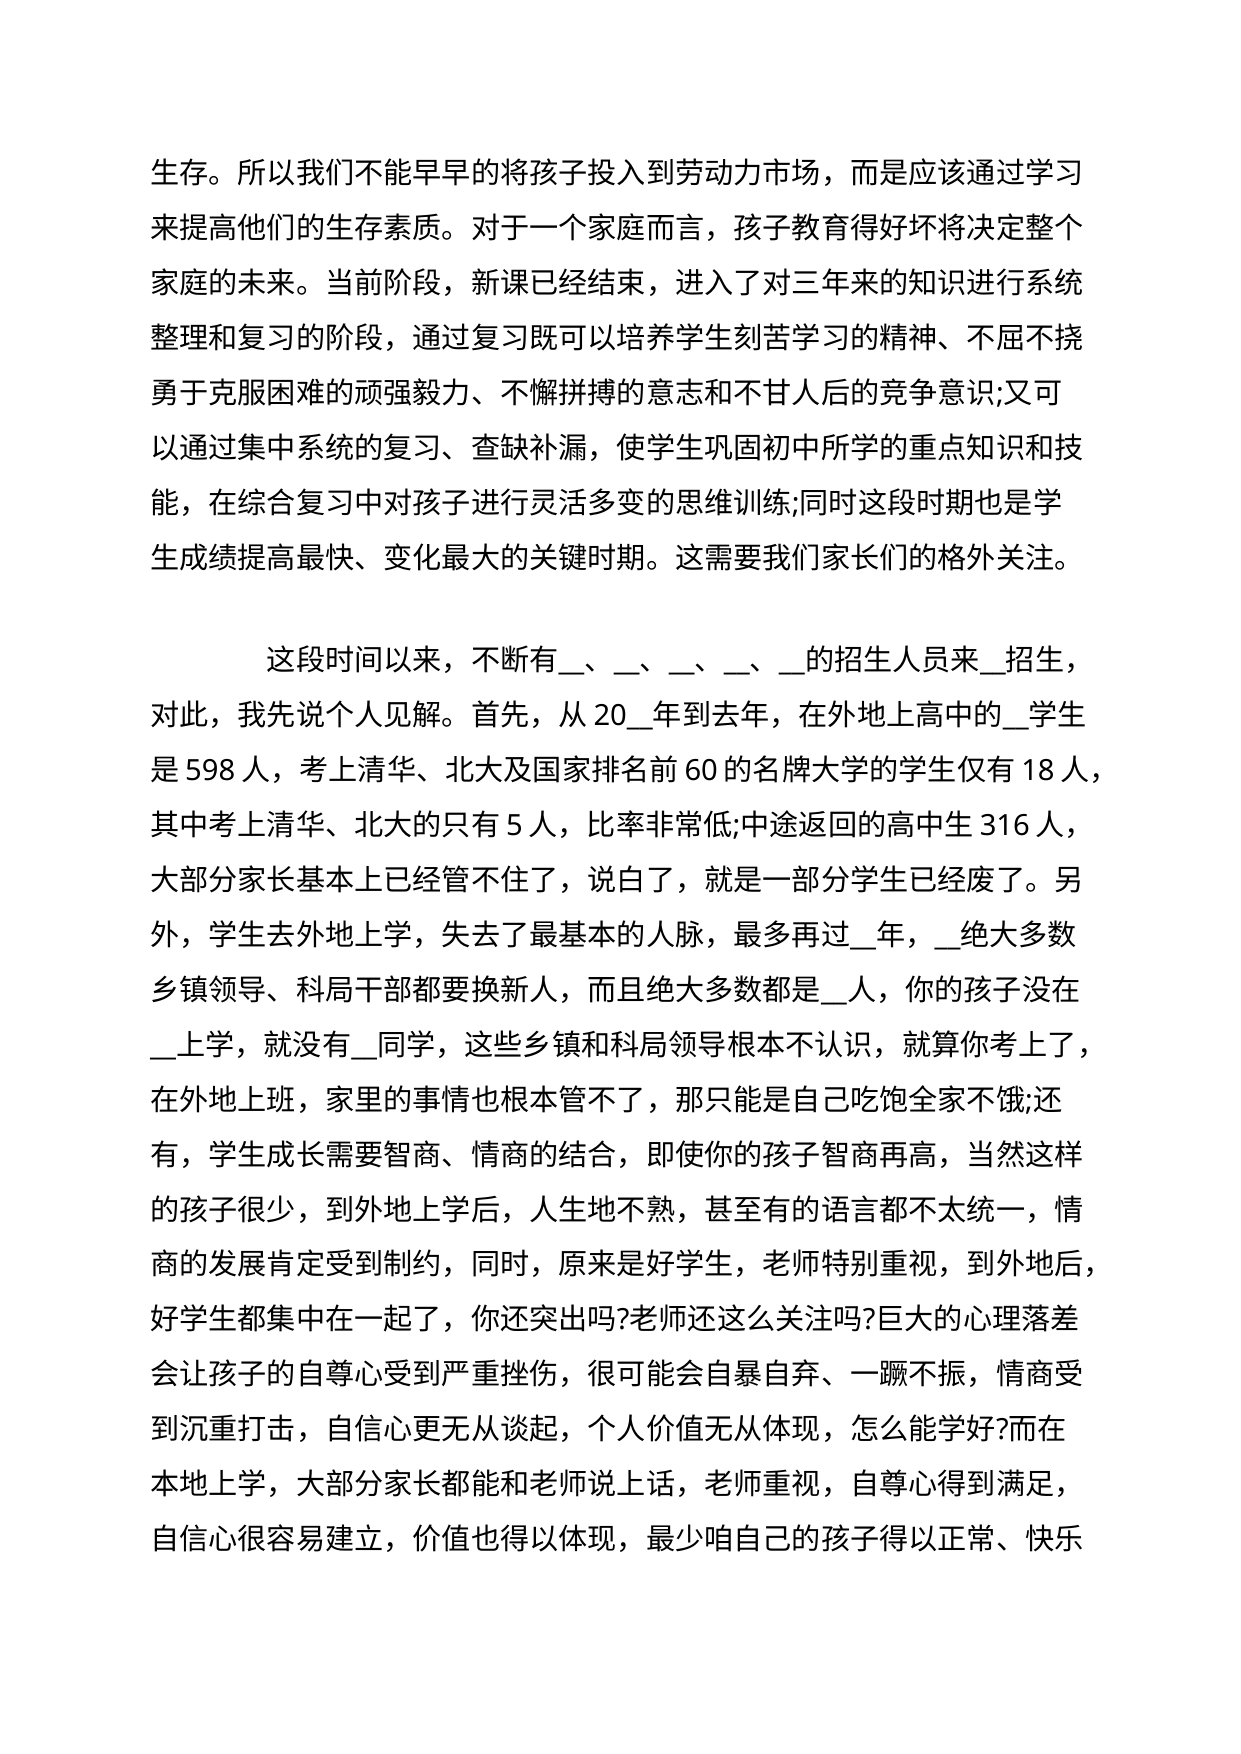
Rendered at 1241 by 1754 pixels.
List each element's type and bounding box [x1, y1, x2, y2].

text [150, 150, 1090, 577]
text [150, 636, 1090, 1558]
